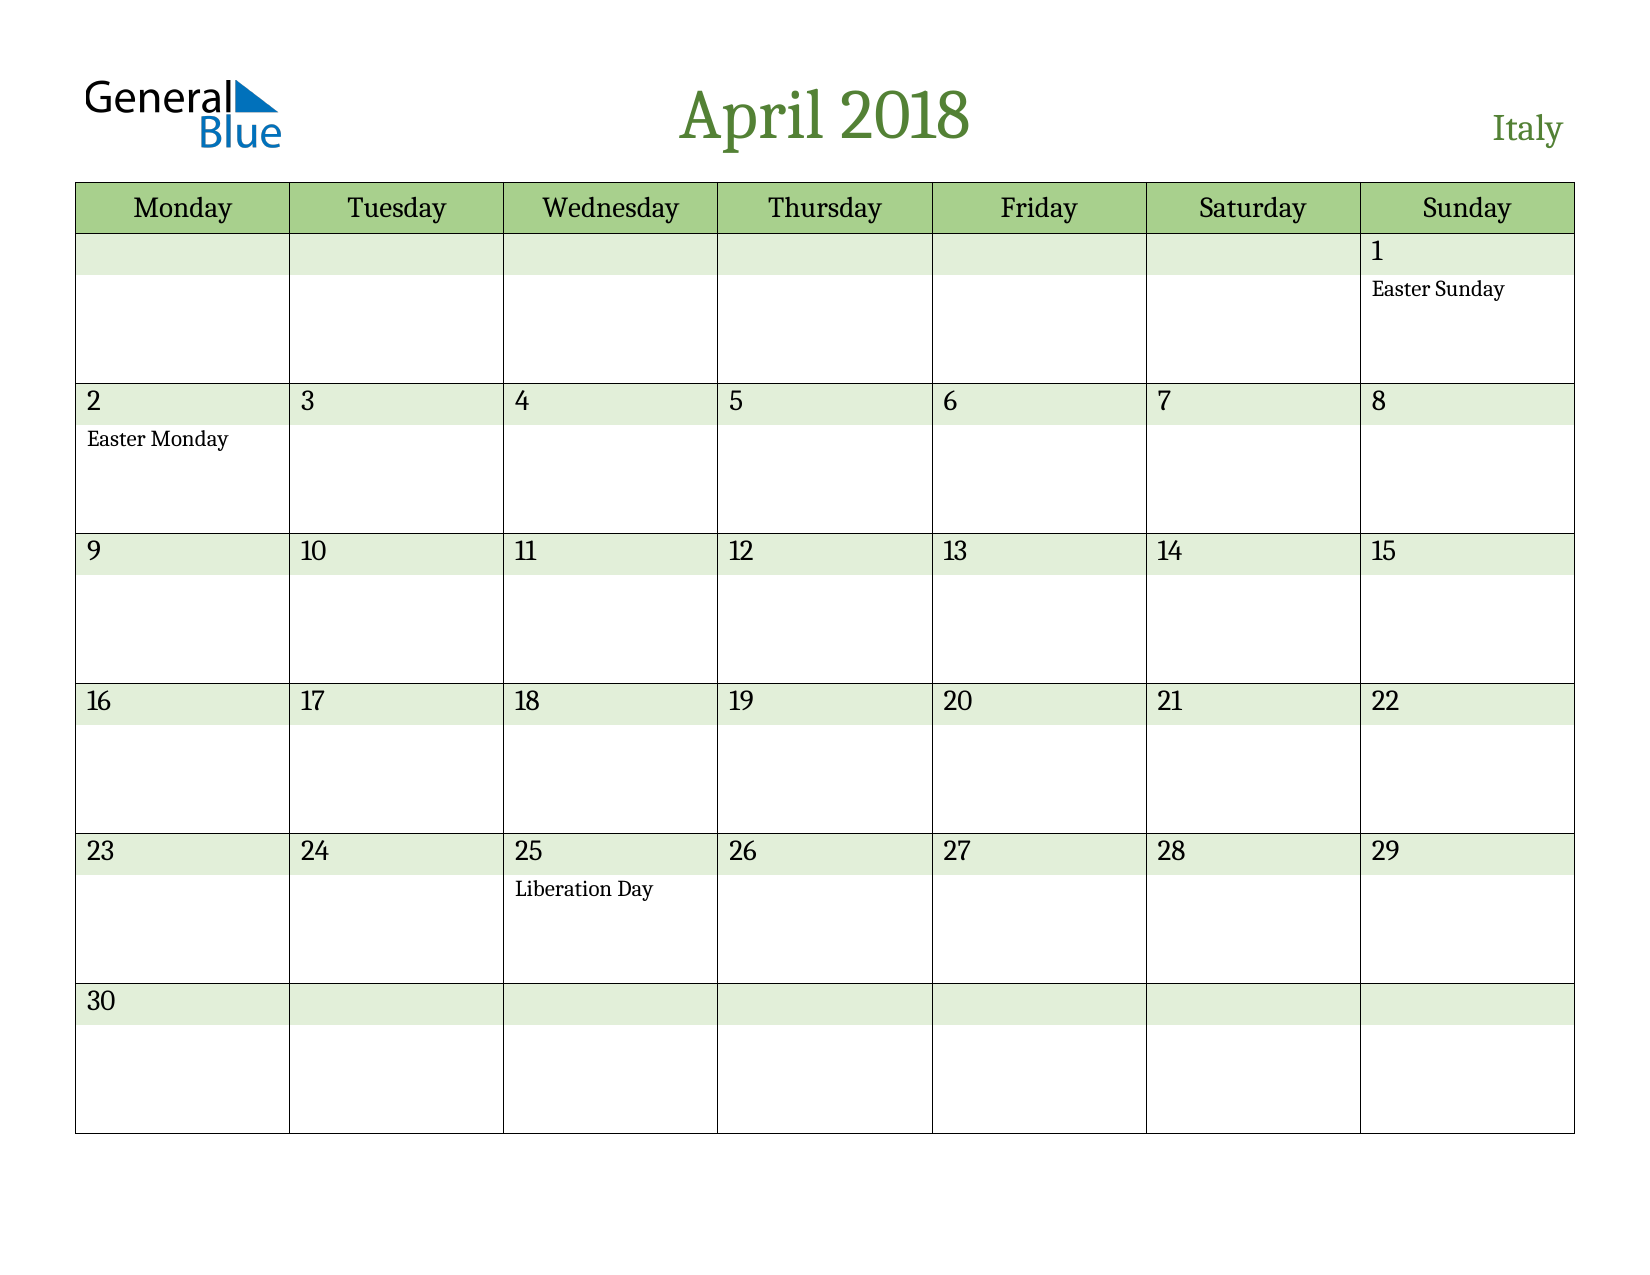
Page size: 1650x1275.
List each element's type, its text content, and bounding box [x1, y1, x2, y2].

table_cell [290, 575, 503, 683]
table_cell 13 [933, 534, 1146, 575]
table_cell [76, 234, 289, 275]
table_cell 15 [1361, 534, 1574, 575]
table_cell [290, 984, 503, 1025]
table_cell [933, 575, 1146, 683]
table_cell 5 [718, 384, 932, 425]
table_cell [1361, 984, 1574, 1025]
table_cell [290, 1025, 503, 1133]
table_cell [76, 575, 289, 683]
table_cell Easter Monday [76, 425, 289, 533]
table_cell 24 [290, 834, 503, 875]
table_cell Friday [933, 183, 1146, 233]
table_cell 8 [1361, 384, 1574, 425]
table_cell [76, 275, 289, 383]
table_cell 18 [504, 684, 717, 725]
table_cell [290, 725, 503, 833]
table_cell Tuesday [290, 183, 503, 233]
picture [86, 80, 281, 148]
table_cell 14 [1147, 534, 1360, 575]
table_cell [1147, 575, 1360, 683]
table_cell [1147, 875, 1360, 983]
table_cell [504, 575, 717, 683]
table_cell 19 [718, 684, 932, 725]
table_cell [933, 984, 1146, 1025]
table_cell 30 [76, 984, 289, 1025]
table_cell 23 [76, 834, 289, 875]
table_cell [718, 425, 932, 533]
table_cell Liberation Day [504, 875, 717, 983]
table_cell [1361, 875, 1574, 983]
table_cell [1361, 425, 1574, 533]
table_cell 7 [1147, 384, 1360, 425]
table_cell [933, 275, 1146, 383]
table_cell [504, 234, 717, 275]
table_cell [933, 425, 1146, 533]
table_cell [718, 984, 932, 1025]
table_header April 2018 [504, 75, 1146, 182]
table_cell 21 [1147, 684, 1360, 725]
table_cell 6 [933, 384, 1146, 425]
table_cell [76, 725, 289, 833]
table_cell [290, 425, 503, 533]
table_cell [504, 275, 717, 383]
table_cell [290, 234, 503, 275]
table_cell [290, 875, 503, 983]
table_cell Monday [76, 183, 289, 233]
table_cell [1147, 1025, 1360, 1133]
table_cell Sunday [1361, 183, 1574, 233]
table_cell 26 [718, 834, 932, 875]
table_cell [504, 425, 717, 533]
table_cell [718, 1025, 932, 1133]
table_cell 4 [504, 384, 717, 425]
table_cell 2 [76, 384, 289, 425]
table_cell 25 [504, 834, 717, 875]
table_cell Thursday [718, 183, 932, 233]
table_cell [1147, 425, 1360, 533]
table_cell Saturday [1147, 183, 1360, 233]
table_cell [1361, 575, 1574, 683]
table_cell [718, 234, 932, 275]
table_cell 16 [76, 684, 289, 725]
table_cell [718, 875, 932, 983]
table_cell [504, 725, 717, 833]
table_cell [933, 1025, 1146, 1133]
table_cell [718, 275, 932, 383]
table_cell 3 [290, 384, 503, 425]
table_cell [504, 984, 717, 1025]
table_cell [718, 725, 932, 833]
table_cell [504, 1025, 717, 1133]
table_cell Easter Sunday [1361, 275, 1574, 383]
table_cell [1147, 984, 1360, 1025]
table_cell [933, 725, 1146, 833]
table_cell [1361, 1025, 1574, 1133]
table_cell 10 [290, 534, 503, 575]
table_cell 29 [1361, 834, 1574, 875]
table_cell [933, 875, 1146, 983]
table_cell 27 [933, 834, 1146, 875]
table_cell [718, 575, 932, 683]
table_cell [76, 875, 289, 983]
table_header [76, 75, 503, 182]
table_cell 12 [718, 534, 932, 575]
table_header Italy [1146, 75, 1574, 182]
table_cell 9 [76, 534, 289, 575]
table_cell [1147, 234, 1360, 275]
table_cell [1361, 725, 1574, 833]
table_cell 17 [290, 684, 503, 725]
table_cell [1147, 725, 1360, 833]
table_cell Wednesday [504, 183, 717, 233]
table_cell [76, 1025, 289, 1133]
table_cell 11 [504, 534, 717, 575]
table_cell 28 [1147, 834, 1360, 875]
table_cell [933, 234, 1146, 275]
table_cell [290, 275, 503, 383]
table_cell 1 [1361, 234, 1574, 275]
table_cell 20 [933, 684, 1146, 725]
table_cell 22 [1361, 684, 1574, 725]
table_cell [1147, 275, 1360, 383]
